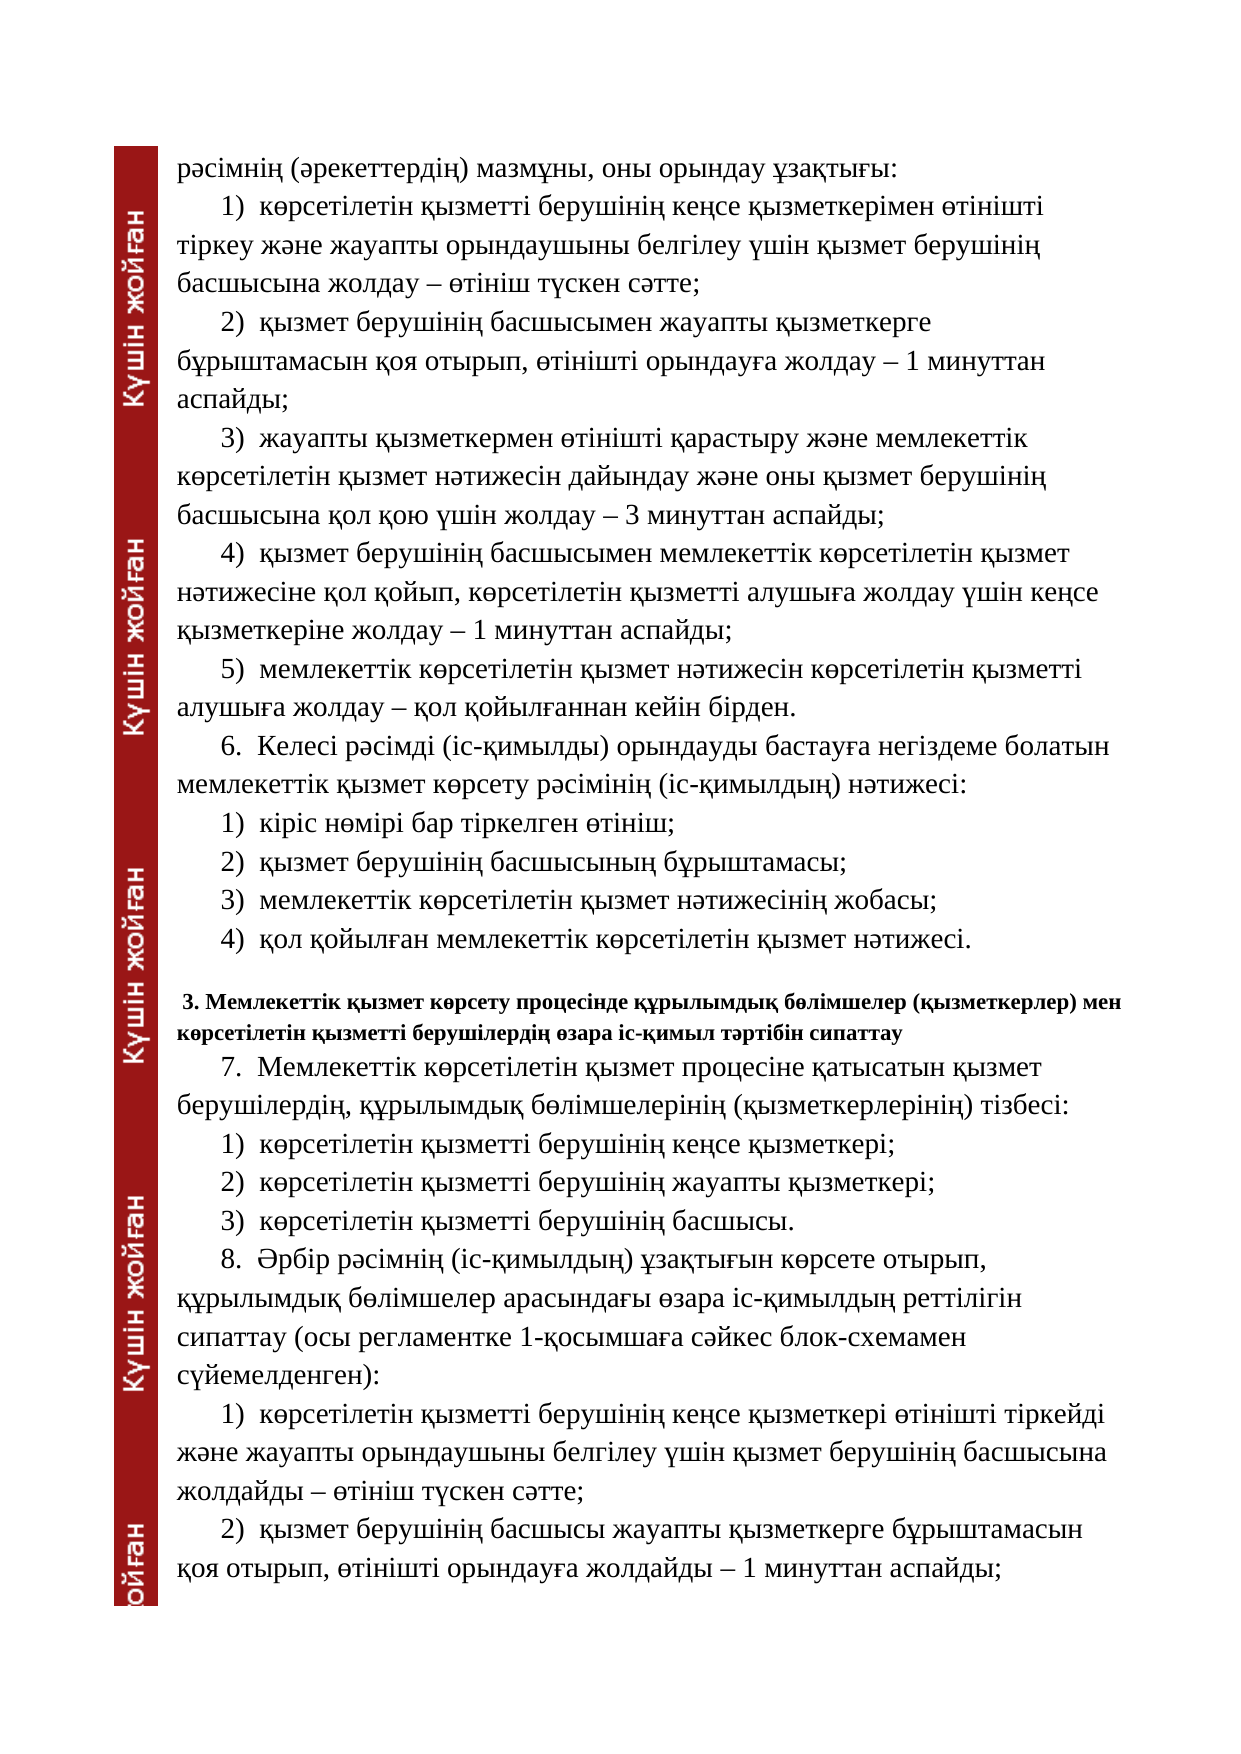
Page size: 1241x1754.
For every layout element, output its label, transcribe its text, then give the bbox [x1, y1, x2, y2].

picture [114, 146, 158, 150]
text 3. Мемлекеттік қызмет көрсету процесінде құрылымдық бөлімшелер (қызметкерлер) мен көрсетілетін қызметті берушілердің өзара іс-қимыл тәртібін сипаттау [112, 988, 1128, 1045]
picture [114, 1045, 158, 1049]
picture [114, 984, 158, 988]
picture [114, 1583, 158, 1606]
